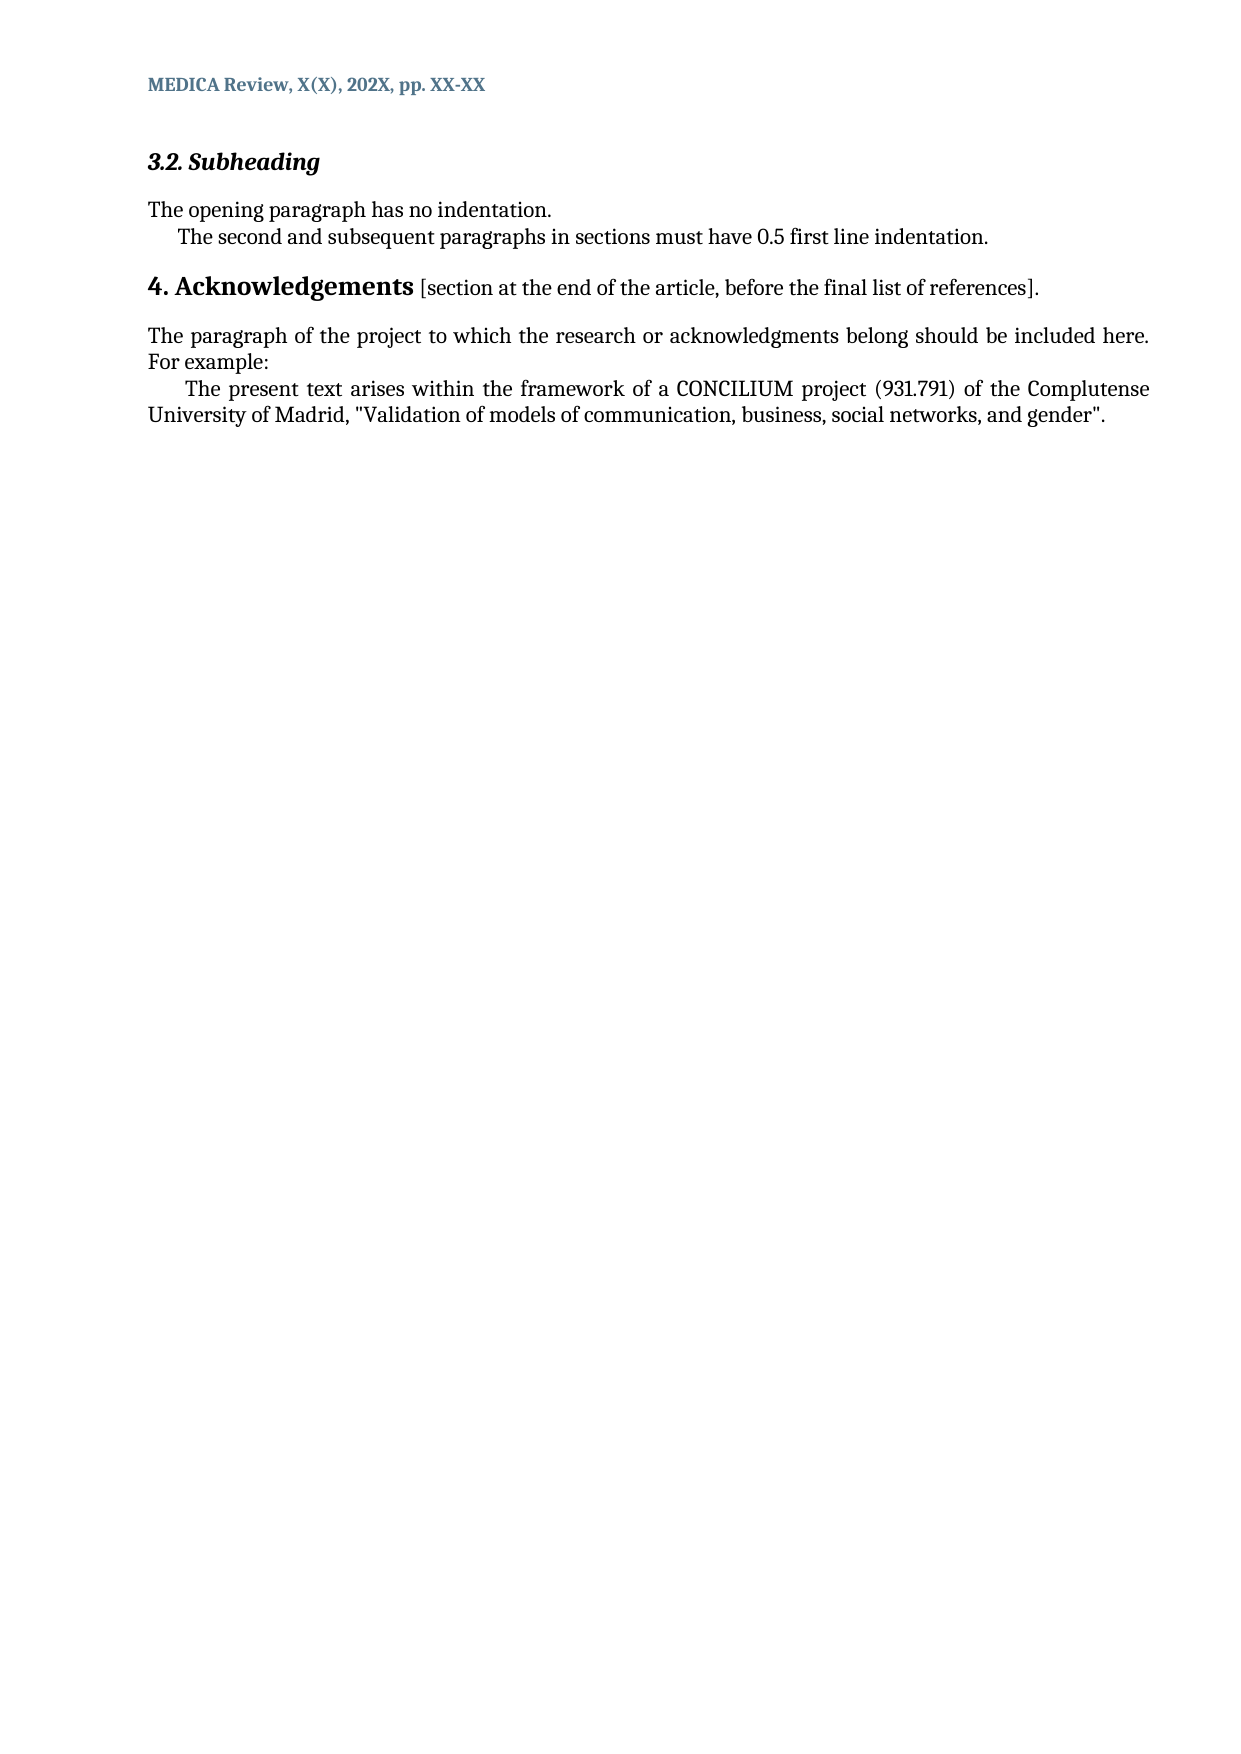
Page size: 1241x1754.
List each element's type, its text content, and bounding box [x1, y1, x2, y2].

text The second and subsequent paragraphs in sections must have 0.5 first line indentation. [148, 224, 1152, 250]
text The present text arises within the framework of a CONCILIUM project (931.791) of the Complutense University of Madrid, "Validation of models of communication, business, social networks, and gender". [148, 376, 1152, 428]
subtitle 3.2. Subheading [148, 148, 1152, 176]
text The paragraph of the project to which the research or acknowledgments belong should be included here. For example: [148, 323, 1152, 376]
text 4. Acknowledgements [section at the end of the article, before the final list of references]. [148, 271, 1152, 302]
text The opening paragraph has no indentation. [148, 197, 1152, 224]
